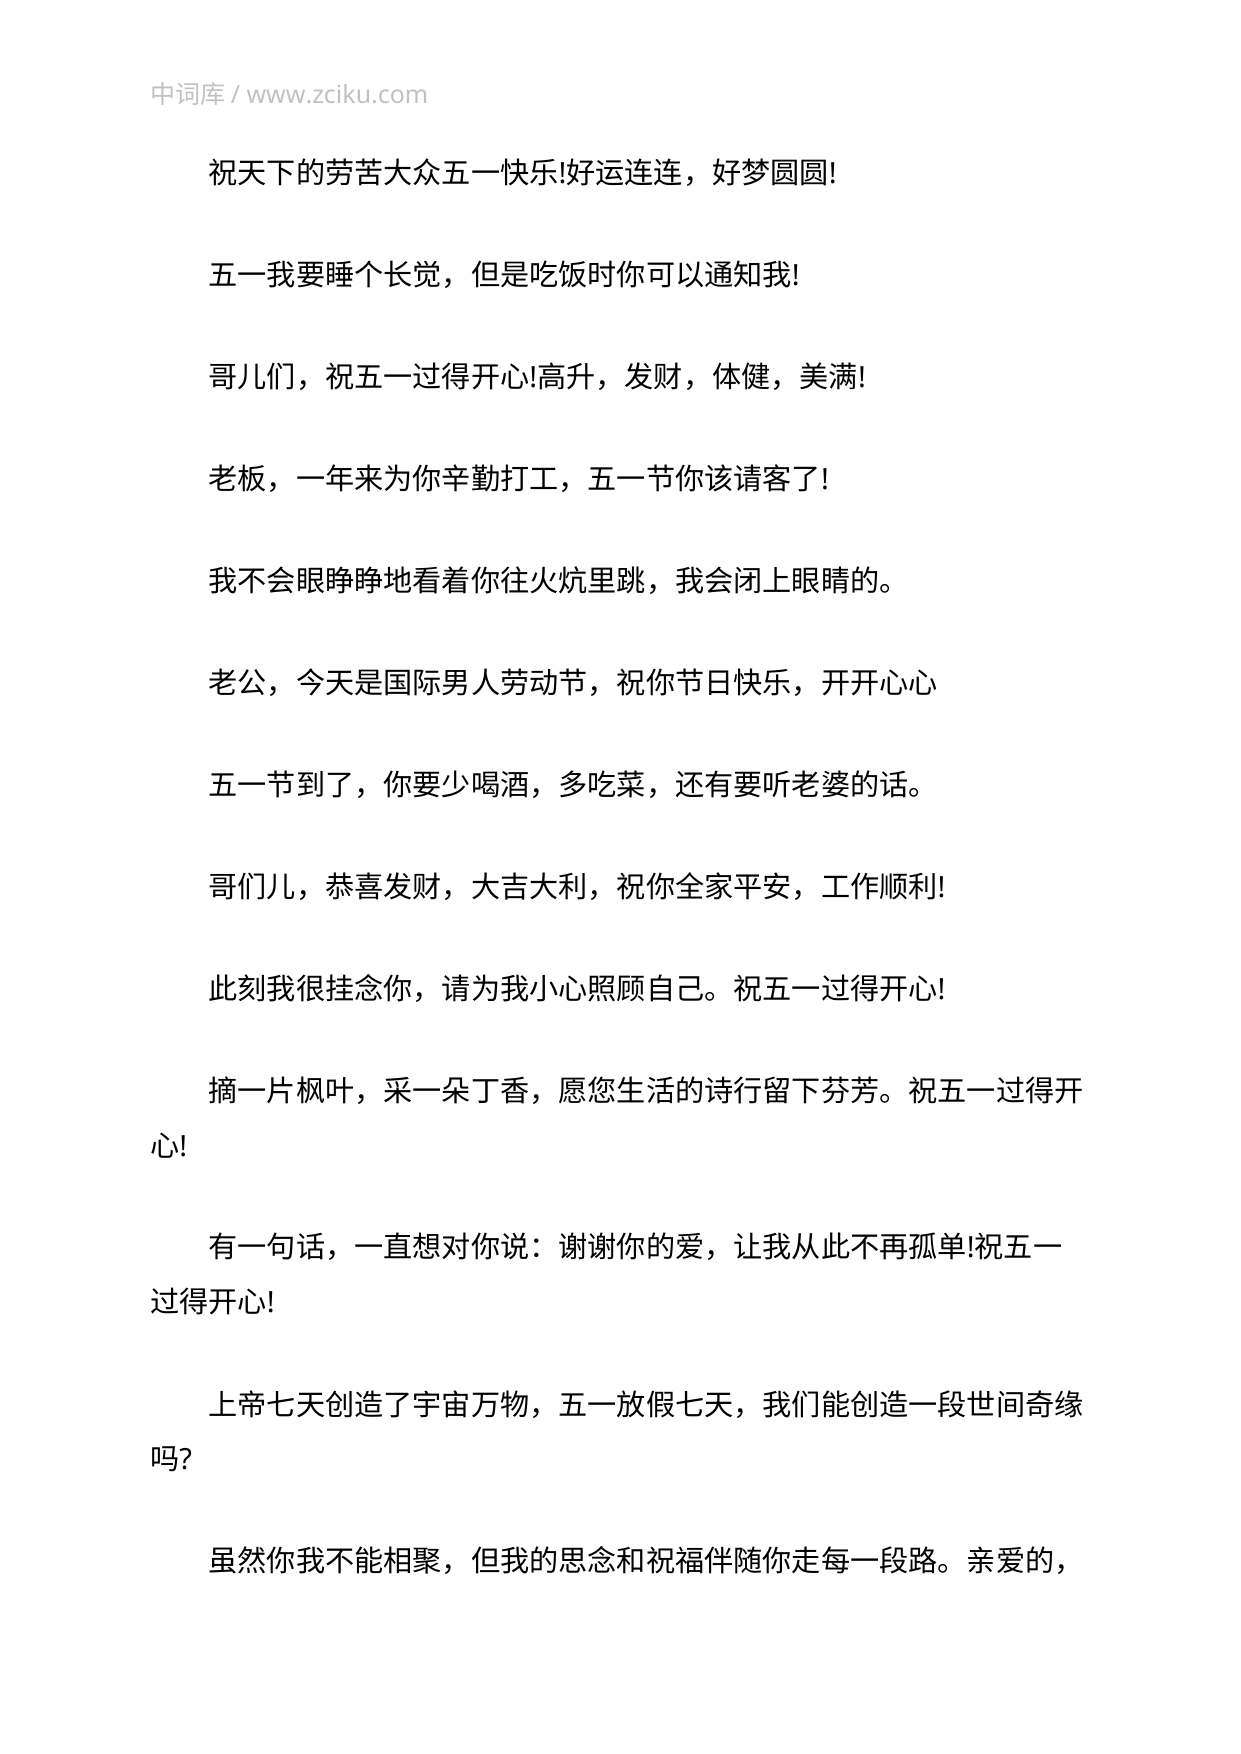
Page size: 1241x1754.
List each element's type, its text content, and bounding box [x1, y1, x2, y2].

text 上帝七天创造了宇宙万物，五一放假七天，我们能创造一段世间奇缘吗? [150, 1381, 1090, 1478]
text 老板，一年来为你辛勤打工，五一节你该请客了! [150, 456, 1090, 498]
text 老公，今天是国际男人劳动节，祝你节日快乐，开开心心 [150, 660, 1090, 702]
text 此刻我很挂念你，请为我小心照顾自己。祝五一过得开心! [150, 965, 1090, 1008]
text 五一我要睡个长觉，但是吃饭时你可以通知我! [150, 252, 1090, 294]
text 哥们儿，恭喜发财，大吉大利，祝你全家平安，工作顺利! [150, 863, 1090, 906]
text 祝天下的劳苦大众五一快乐!好运连连，好梦圆圆! [150, 150, 1090, 192]
text 五一节到了，你要少喝酒，多吃菜，还有要听老婆的话。 [150, 761, 1090, 804]
text 我不会眼睁睁地看着你往火炕里跳，我会闭上眼睛的。 [150, 558, 1090, 600]
text 有一句话，一直想对你说：谢谢你的爱，让我从此不再孤单!祝五一过得开心! [150, 1224, 1090, 1321]
text 摘一片枫叶，采一朵丁香，愿您生活的诗行留下芬芳。祝五一过得开心! [150, 1067, 1090, 1164]
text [150, 1538, 1090, 1580]
text 哥儿们，祝五一过得开心!高升，发财，体健，美满! [150, 354, 1090, 396]
